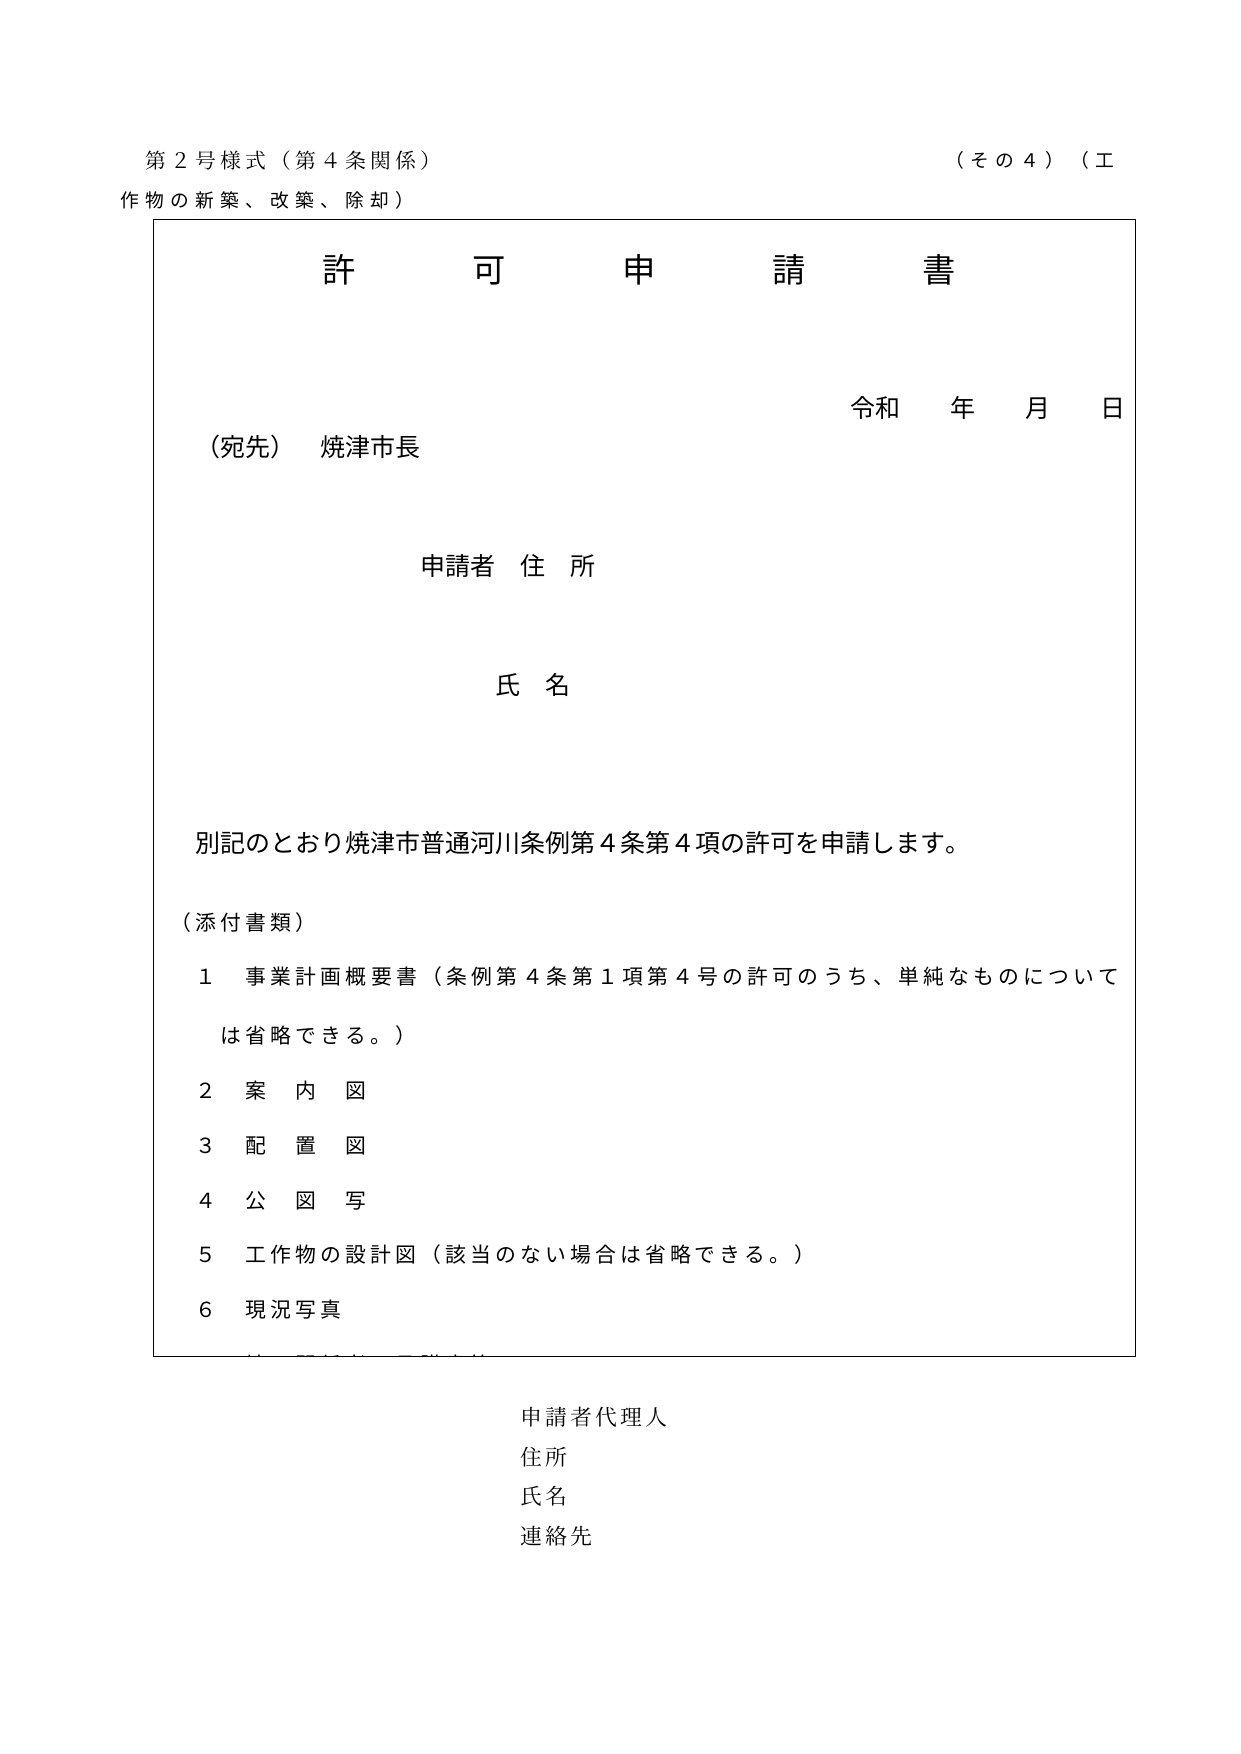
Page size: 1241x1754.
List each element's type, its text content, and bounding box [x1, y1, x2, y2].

text 氏名 [120, 1475, 1120, 1515]
text 連絡先 [120, 1515, 1120, 1554]
text 第２号様式（第４条関係） （その４）（工作物の新築、改築、除却） [120, 139, 1120, 219]
table_header 許 可 申 請 書 令和 年 月 日 （宛先） 焼津市長 申請者 住 所 氏 名 別記のとおり焼津市普通河川条例第４条第４項の許可を申請します。 （添付書類） １ 事業計画概要書（条例第４条第１項第４号の許可のうち、単純なものについては省略できる。） ２ 案 内 図 ３ 配 置 図 ４ 公 図 写 ５ 工作物の設計図（該当のない場合は省略できる。） ６ 現況写真 ７ 地元関係者の承諾書等 [154, 220, 1135, 1356]
text 申請者代理人 [120, 1396, 1120, 1436]
text 住所 [120, 1436, 1120, 1475]
